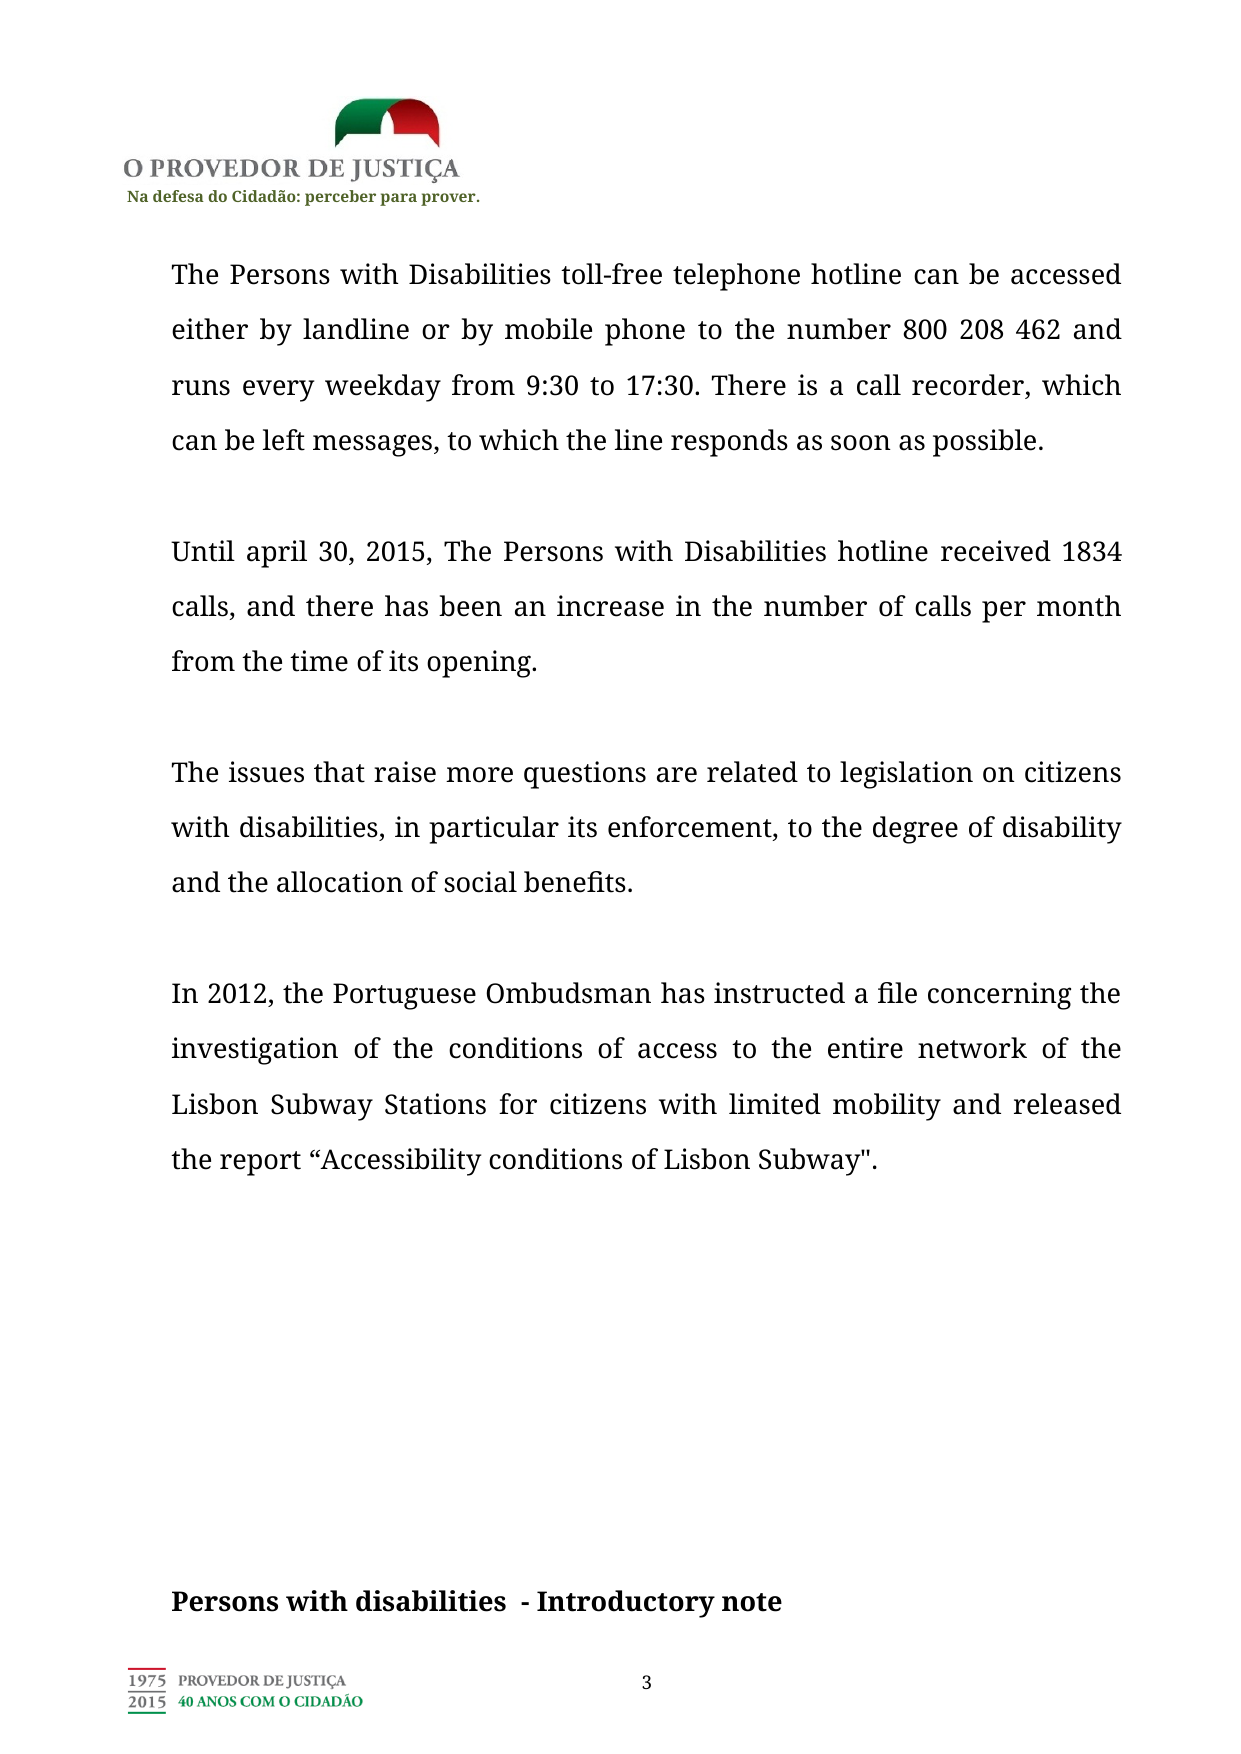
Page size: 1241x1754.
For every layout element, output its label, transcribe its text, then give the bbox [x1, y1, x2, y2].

text Persons with disabilities - Introductory note [171, 1583, 1122, 1620]
text The issues that raise more questions are related to legislation on citizens with disabilities, in particular its enforcement, to the degree of disability and the allocation of social benefits. [171, 753, 1122, 901]
text The Persons with Disabilities toll-free telephone hotline can be accessed either by landline or by mobile phone to the number 800 208 462 and runs every weekday from 9:30 to 17:30. There is a call recorder, which can be left messages, to which the line responds as soon as possible. [171, 255, 1122, 458]
text Until april 30, 2015, The Persons with Disabilities hotline received 1834 calls, and there has been an increase in the number of calls per month from the time of its opening. [171, 532, 1122, 679]
picture [120, 1657, 375, 1731]
text In 2012, the Portuguese Ombudsman has instructed a file concerning the investigation of the conditions of access to the entire network of the Lisbon Subway Stations for citizens with limited mobility and released the report “Accessibility conditions of Lisbon Subway". [171, 974, 1122, 1177]
picture [121, 96, 464, 185]
